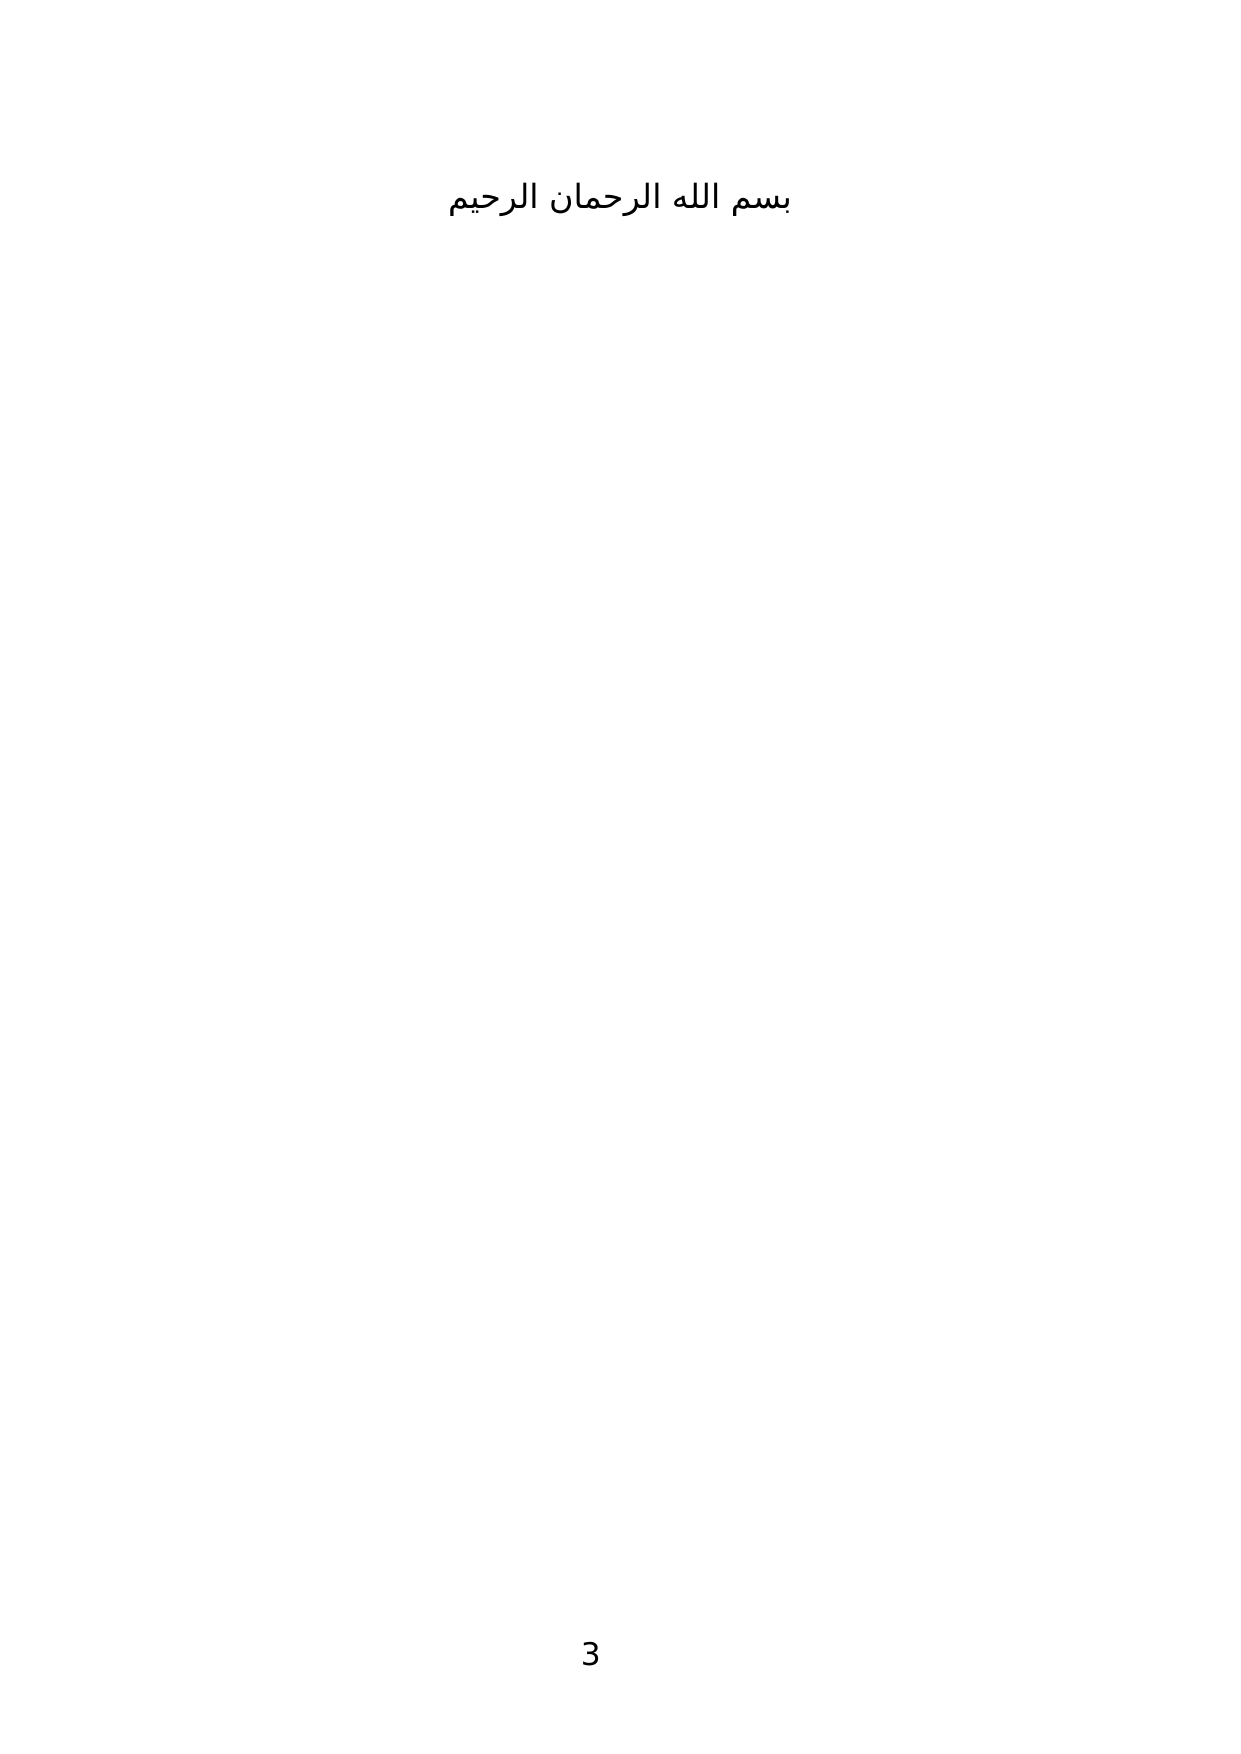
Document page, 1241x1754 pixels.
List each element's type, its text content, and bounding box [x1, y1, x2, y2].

text بسم الله الرحمان الرحيم [236, 177, 1004, 216]
